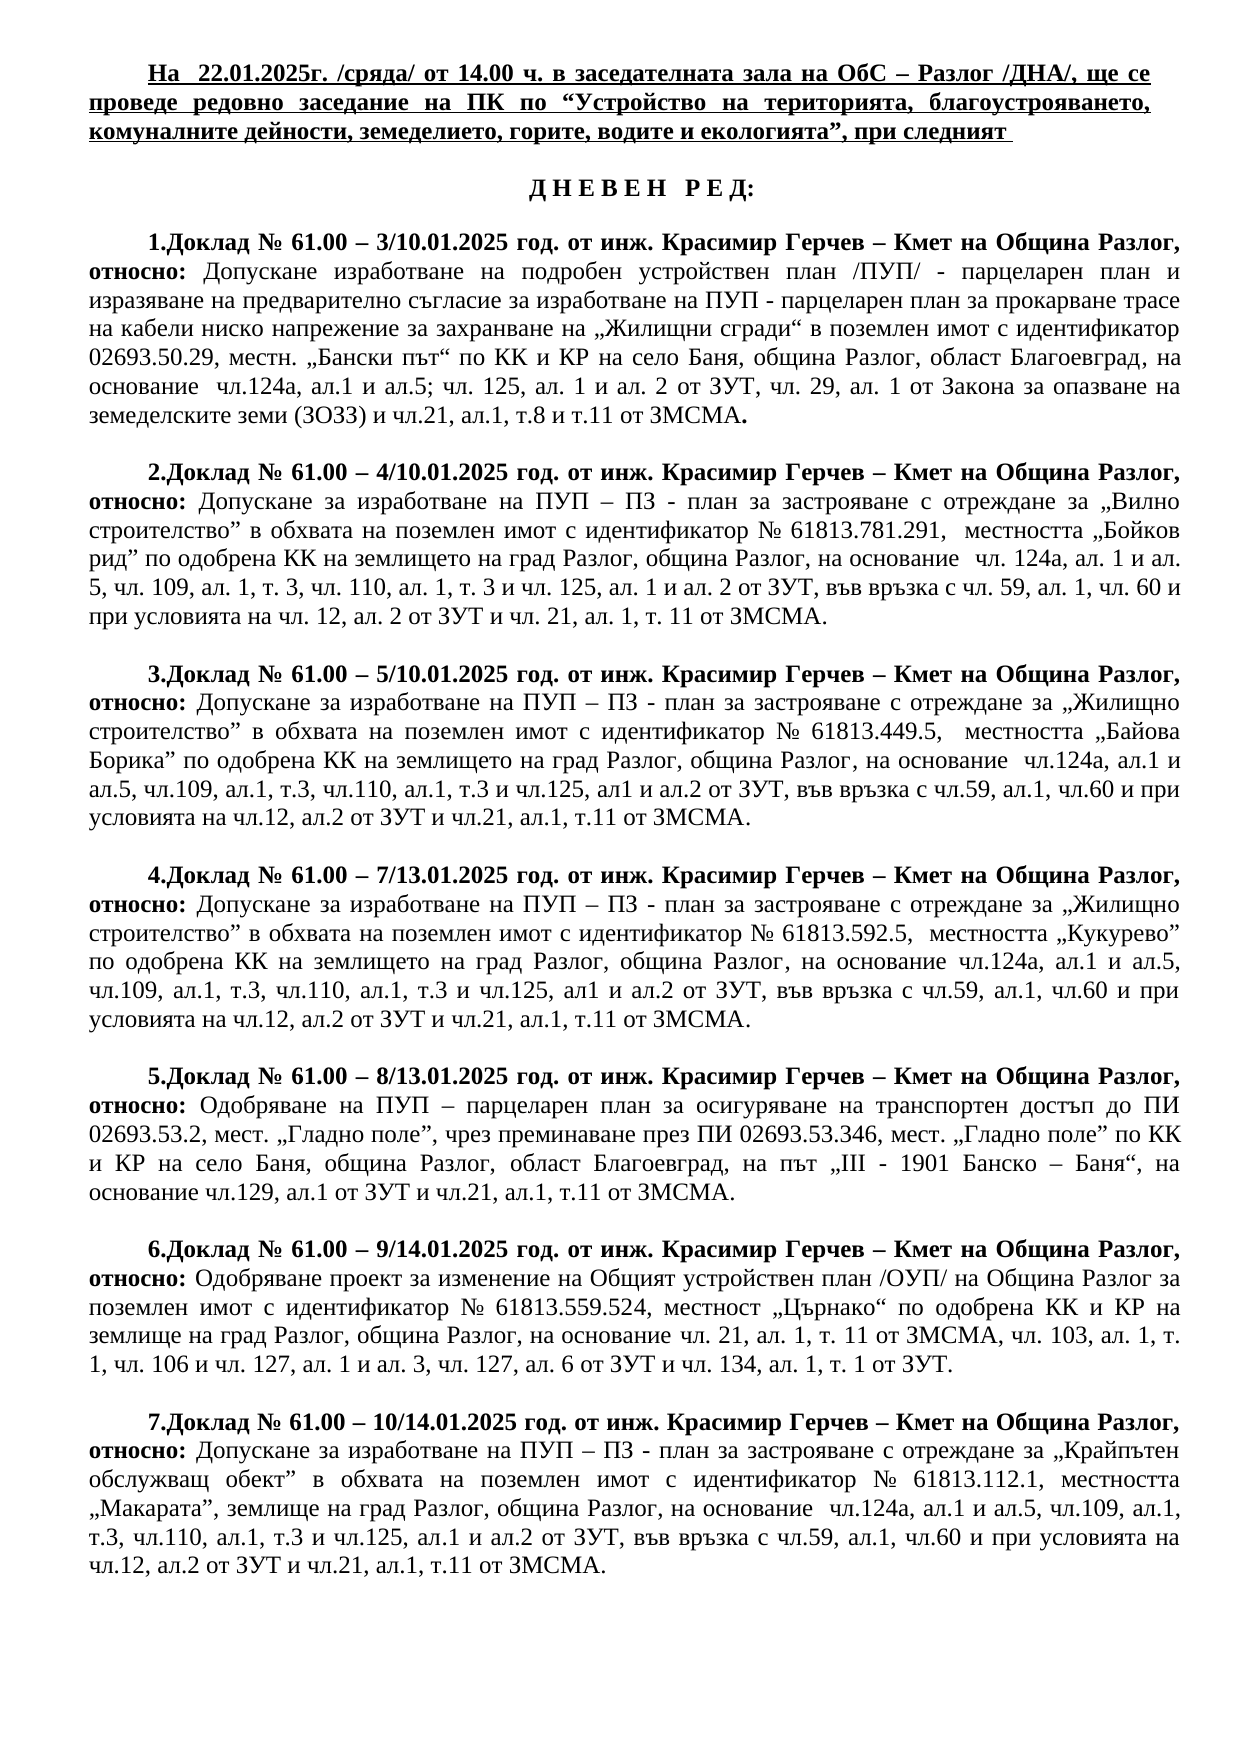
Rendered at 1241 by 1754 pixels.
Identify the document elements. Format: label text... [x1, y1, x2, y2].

text 1.Доклад № 61.00 – 3/10.01.2025 год. от инж. Красимир Герчев – Кмет на Община Разлог, относно: Допускане изработване на подробен устройствен план /ПУП/ - парцеларен план и изразяване на предварително съгласие за изработване на ПУП - парцеларен план за прокарване трасе на кабели ниско напрежение за захранване на „Жилищни сгради“ в поземлен имот с идентификатор 02693.50.29, местн. „Бански път“ по КК и КР на село Баня, община Разлог, област Благоевград, на основание чл.124а, ал.1 и ал.5; чл. 125, ал. 1 и ал. 2 от ЗУТ, чл. 29, ал. 1 от Закона за опазване на земеделските земи (ЗОЗЗ) и чл.21, ал.1, т.8 и т.11 от ЗМСМА. [88, 227, 1181, 428]
text 7.Доклад № 61.00 – 10/14.01.2025 год. от инж. Красимир Герчев – Кмет на Община Разлог, относно: Допускане за изработване на ПУП – ПЗ - план за застрояване с отреждане за „Крайпътен обслужващ обект” в обхвата на поземлен имот с идентификатор № 61813.112.1, местността „Макарата”, землище на град Разлог, община Разлог, на основание чл.124а, ал.1 и ал.5, чл.109, ал.1, т.3, чл.110, ал.1, т.3 и чл.125, ал.1 и ал.2 от ЗУТ, във връзка с чл.59, ал.1, чл.60 и при условията на чл.12, ал.2 от ЗУТ и чл.21, ал.1, т.11 от ЗМСМА. [88, 1407, 1181, 1579]
text 2.Доклад № 61.00 – 4/10.01.2025 год. от инж. Красимир Герчев – Кмет на Община Разлог, относно: Допускане за изработване на ПУП – ПЗ - план за застрояване с отреждане за „Вилно строителство” в обхвата на поземлен имот с идентификатор № 61813.781.291, местността „Бойков рид” по одобрена КК на землището на град Разлог, община Разлог, на основание чл. 124а, ал. 1 и ал. 5, чл. 109, ал. 1, т. 3, чл. 110, ал. 1, т. 3 и чл. 125, ал. 1 и ал. 2 от ЗУТ, във връзка с чл. 59, ал. 1, чл. 60 и при условията на чл. 12, ал. 2 от ЗУТ и чл. 21, ал. 1, т. 11 от ЗМСМА. [88, 457, 1181, 630]
text На 22.01.2025г. /сряда/ от 14.00 ч. в заседателната зала на ОбС – Разлог /ДНА/, ще се проведе редовно заседание на ПК по “Устройство на територията, благоустрояването, комуналните дейности, земеделието, горите, водите и екологията”, при следният [88, 58, 1152, 144]
text Д Н Е В Е Н Р Е Д: [88, 173, 1181, 202]
text 5.Доклад № 61.00 – 8/13.01.2025 год. от инж. Красимир Герчев – Кмет на Община Разлог, относно: Одобряване на ПУП – парцеларен план за осигуряване на транспортен достъп до ПИ 02693.53.2, мест. „Гладно поле”, чрез преминаване през ПИ 02693.53.346, мест. „Гладно поле” по КК и КР на село Баня, община Разлог, област Благоевград, на път „III - 1901 Банско – Баня“, на основание чл.129, ал.1 от ЗУТ и чл.21, ал.1, т.11 от ЗМСМА. [88, 1061, 1181, 1205]
text 4.Доклад № 61.00 – 7/13.01.2025 год. от инж. Красимир Герчев – Кмет на Община Разлог, относно: Допускане за изработване на ПУП – ПЗ - план за застрояване с отреждане за „Жилищно строителство” в обхвата на поземлен имот с идентификатор № 61813.592.5, местността „Кукурево” по одобрена КК на землището на град Разлог, община Разлог, на основание чл.124а, ал.1 и ал.5, чл.109, ал.1, т.3, чл.110, ал.1, т.3 и чл.125, ал1 и ал.2 от ЗУТ, във връзка с чл.59, ал.1, чл.60 и при условията на чл.12, ал.2 от ЗУТ и чл.21, ал.1, т.11 от ЗМСМА. [88, 860, 1181, 1033]
text 3.Доклад № 61.00 – 5/10.01.2025 год. от инж. Красимир Герчев – Кмет на Община Разлог, относно: Допускане за изработване на ПУП – ПЗ - план за застрояване с отреждане за „Жилищно строителство” в обхвата на поземлен имот с идентификатор № 61813.449.5, местността „Байова Борика” по одобрена КК на землището на град Разлог, община Разлог, на основание чл.124а, ал.1 и ал.5, чл.109, ал.1, т.3, чл.110, ал.1, т.3 и чл.125, ал1 и ал.2 от ЗУТ, във връзка с чл.59, ал.1, чл.60 и при условията на чл.12, ал.2 от ЗУТ и чл.21, ал.1, т.11 от ЗМСМА. [88, 659, 1181, 831]
text 6.Доклад № 61.00 – 9/14.01.2025 год. от инж. Красимир Герчев – Кмет на Община Разлог, относно: Одобряване проект за изменение на Общият устройствен план /ОУП/ на Община Разлог за поземлен имот с идентификатор № 61813.559.524, местност „Църнако“ по одобрена КК и КР на землище на град Разлог, община Разлог, на основание чл. 21, ал. 1, т. 11 от ЗМСМА, чл. 103, ал. 1, т. 1, чл. 106 и чл. 127, ал. 1 и ал. 3, чл. 127, ал. 6 от ЗУТ и чл. 134, ал. 1, т. 1 от ЗУТ. [88, 1234, 1181, 1378]
